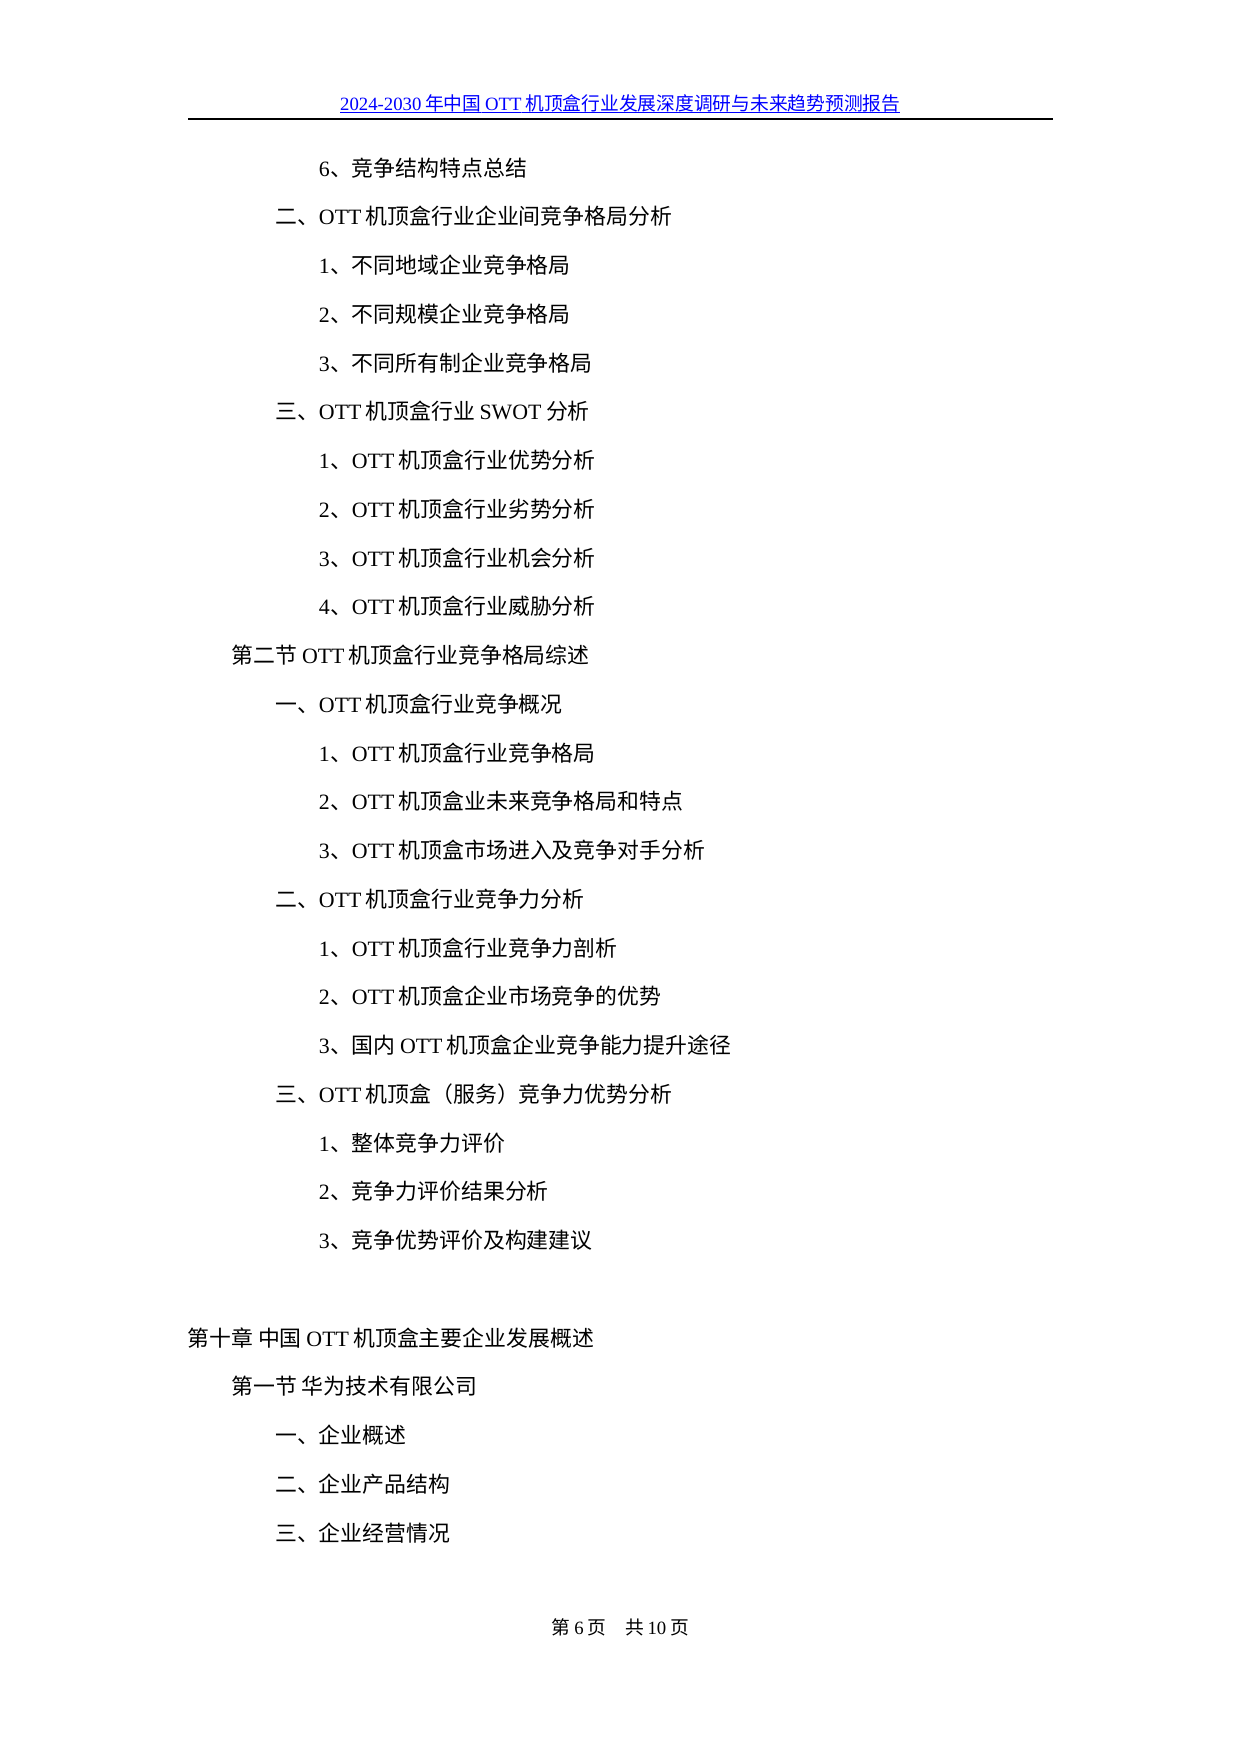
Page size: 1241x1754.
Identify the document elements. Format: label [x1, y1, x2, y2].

text [187, 150, 1053, 1548]
